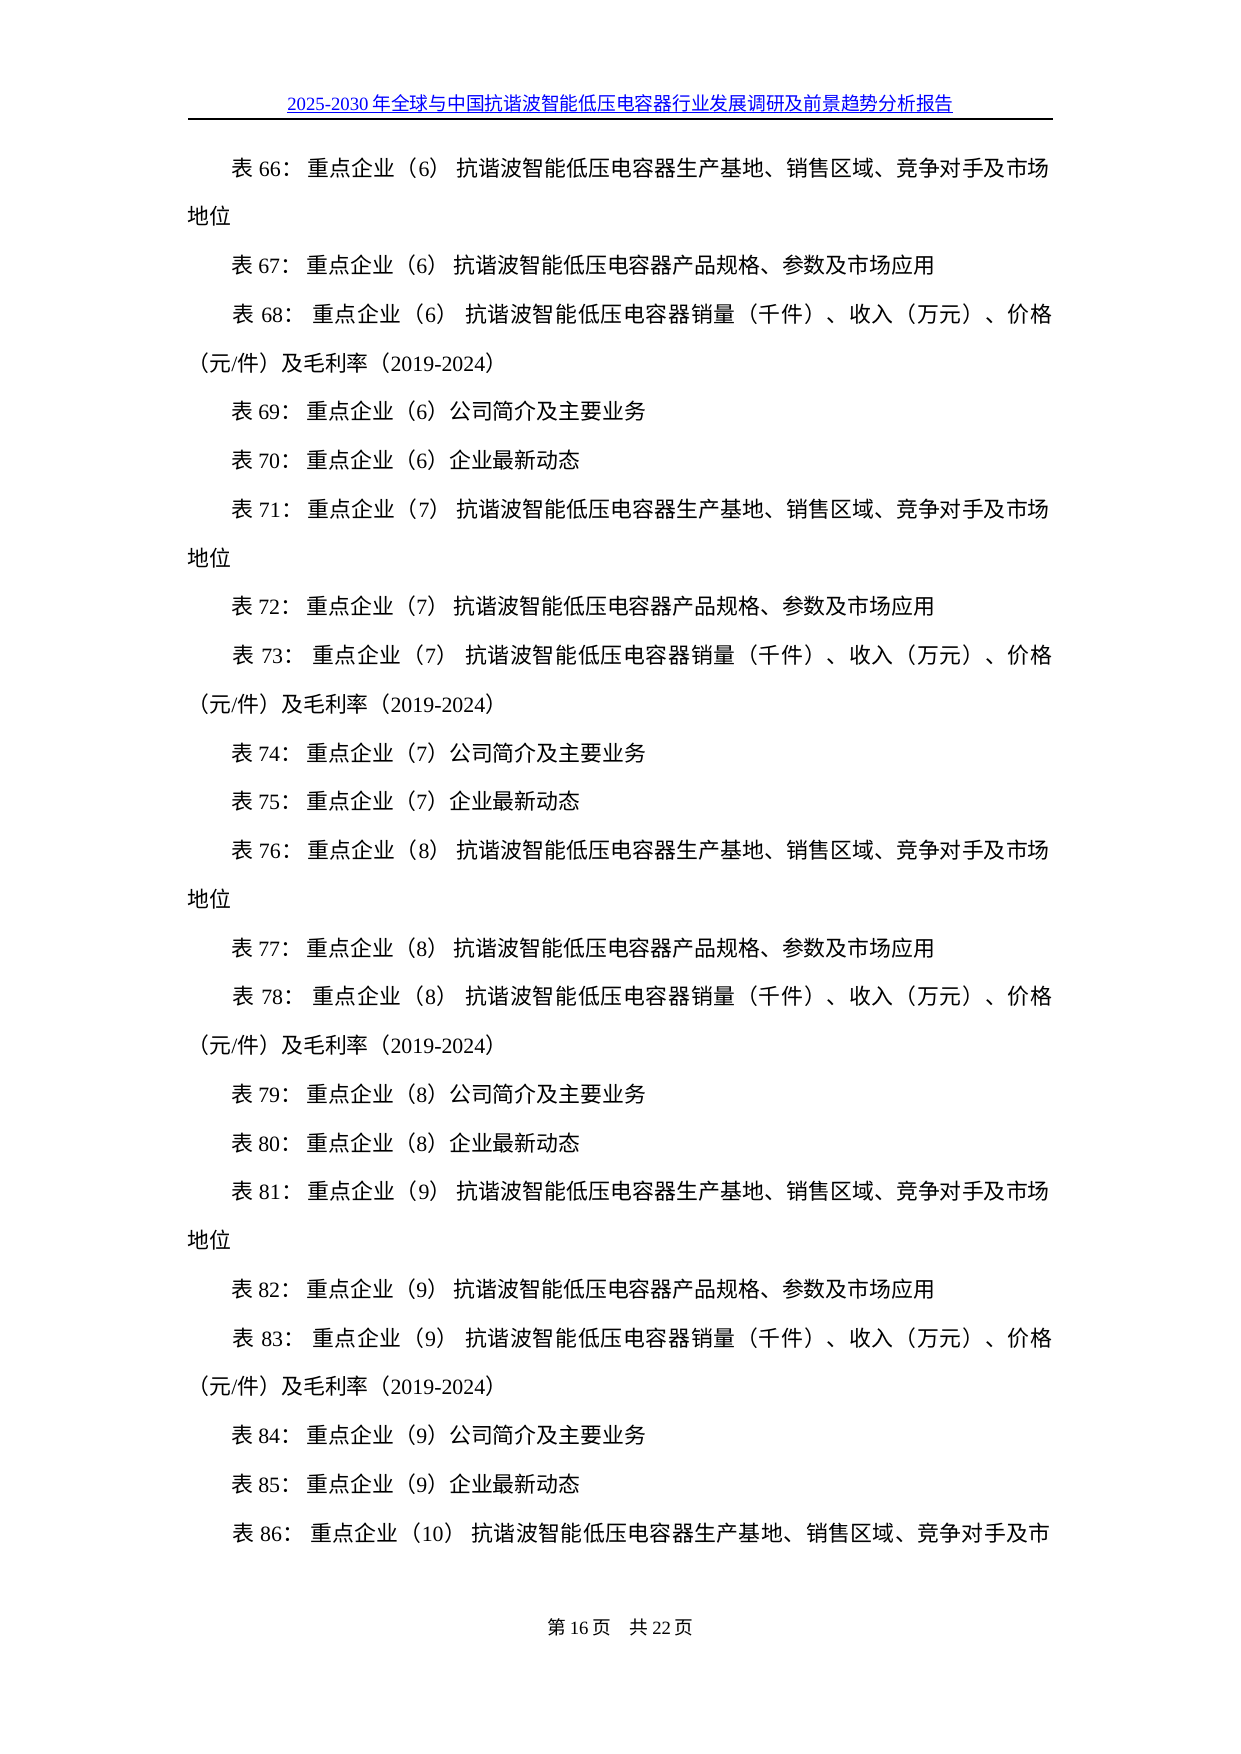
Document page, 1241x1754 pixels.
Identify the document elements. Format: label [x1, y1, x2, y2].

text [187, 150, 1053, 1548]
